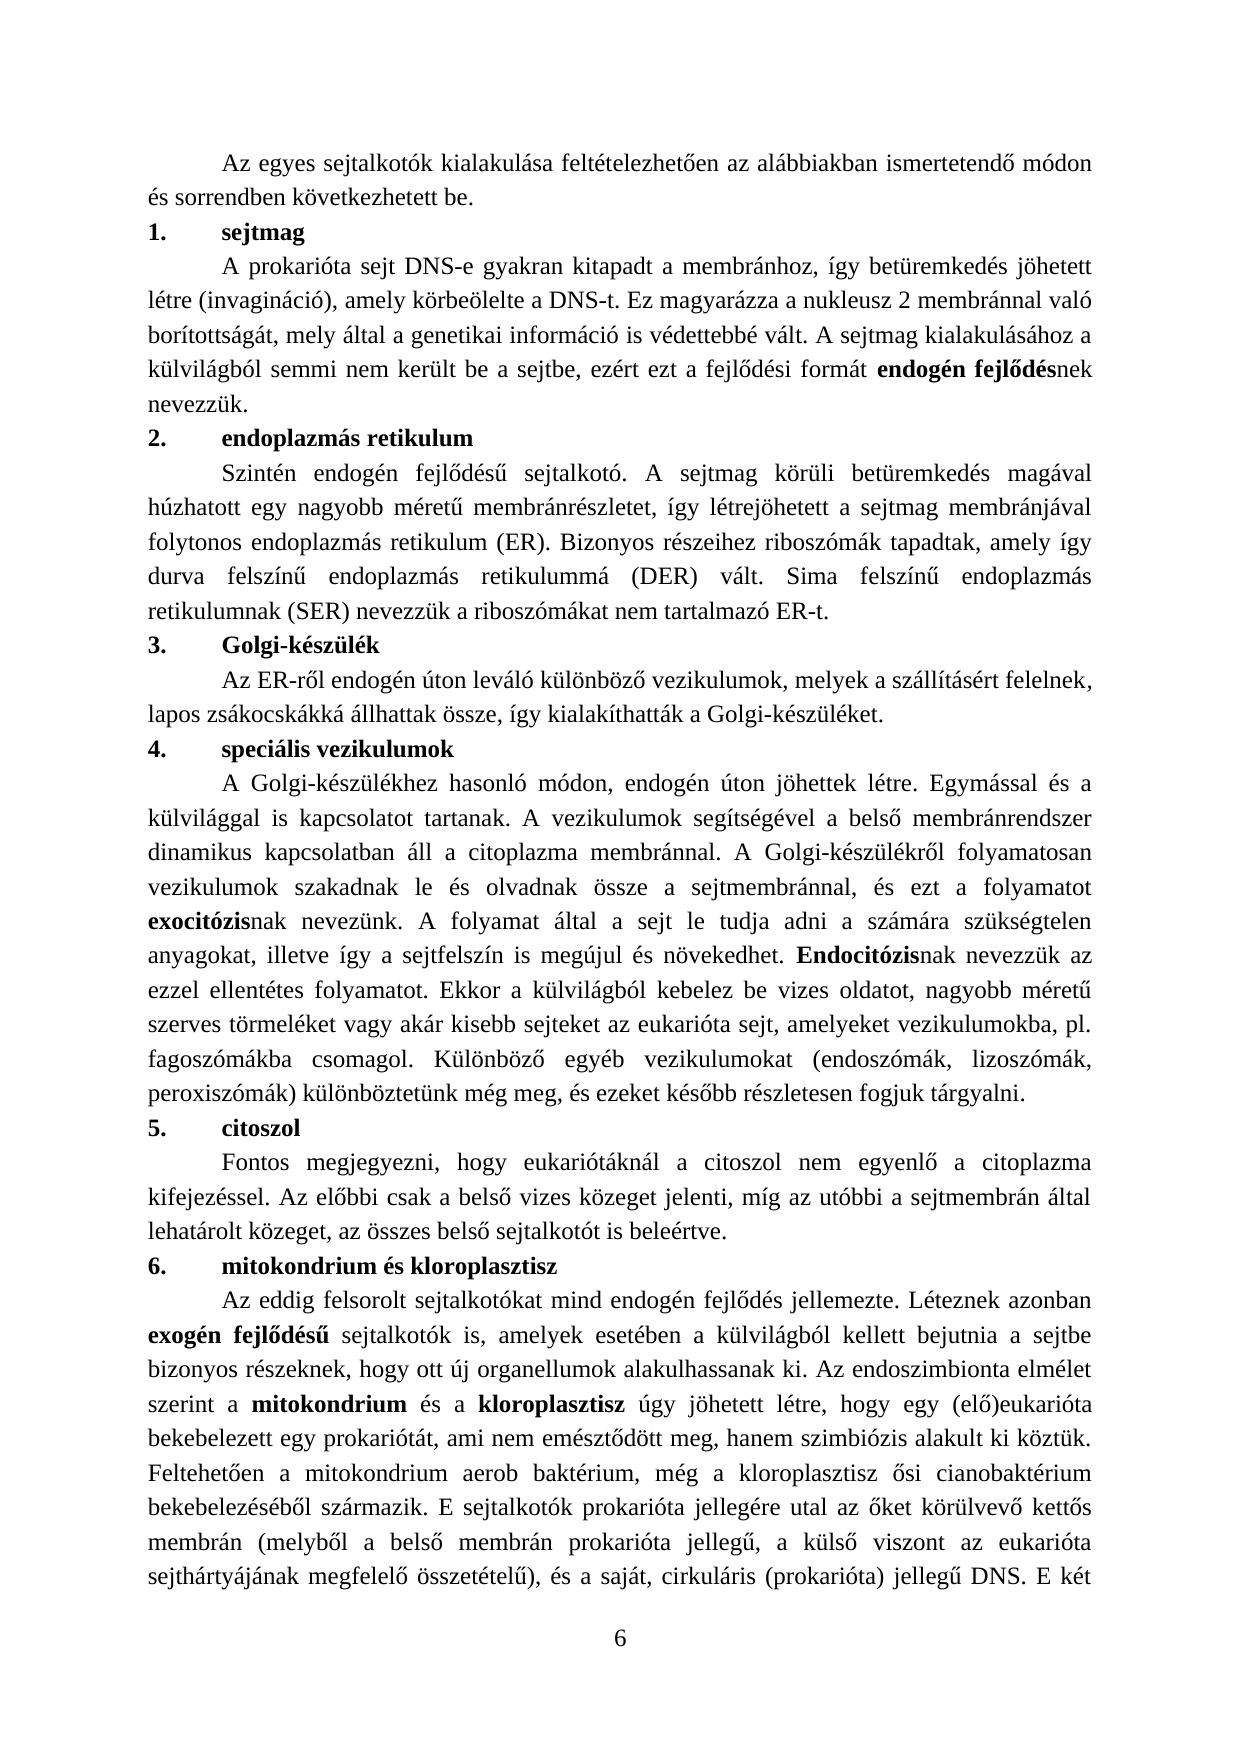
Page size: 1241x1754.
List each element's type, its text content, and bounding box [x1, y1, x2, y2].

list mitokondrium és kloroplasztisz [148, 1251, 1093, 1280]
list citoszol [148, 1113, 1093, 1142]
list sejtmag [148, 217, 1093, 245]
list Golgi-készülék [148, 630, 1093, 659]
text A prokarióta sejt DNS-e gyakran kitapadt a membránhoz, így betüremkedés jöhetett létre (invagináció), amely körbeölelte a DNS-t. Ez magyarázza a nukleusz 2 membránnal való borítottságát, mely által a genetikai információ is védettebbé vált. A sejtmag kialakulásához a külvilágból semmi nem került be a sejtbe, ezért ezt a fejlődési formát endogén fejlődésnek nevezzük. [148, 251, 1093, 418]
text Az ER-ről endogén úton leváló különböző vezikulumok, melyek a szállításért felelnek, lapos zsákocskákká állhattak össze, így kialakíthatták a Golgi-készüléket. [148, 665, 1093, 728]
list speciális vezikulumok [148, 734, 1093, 762]
text Az egyes sejtalkotók kialakulása feltételezhetően az alábbiakban ismertetendő módon és sorrendben következhetett be. [148, 148, 1093, 211]
list endoplazmás retikulum [148, 423, 1093, 452]
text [148, 1285, 1093, 1590]
text Szintén endogén fejlődésű sejtalkotó. A sejtmag körüli betüremkedés magával húzhatott egy nagyobb méretű membránrészletet, így létrejöhetett a sejtmag membránjával folytonos endoplazmás retikulum (ER). Bizonyos részeihez riboszómák tapadtak, amely így durva felszínű endoplazmás retikulummá (DER) vált. Sima felszínű endoplazmás retikulumnak (SER) nevezzük a riboszómákat nem tartalmazó ER-t. [148, 458, 1093, 624]
text A Golgi-készülékhez hasonló módon, endogén úton jöhettek létre. Egymással és a külvilággal is kapcsolatot tartanak. A vezikulumok segítségével a belső membránrendszer dinamikus kapcsolatban áll a citoplazma membránnal. A Golgi-készülékről folyamatosan vezikulumok szakadnak le és olvadnak össze a sejtmembránnal, és ezt a folyamatot exocitózisnak nevezünk. A folyamat által a sejt le tudja adni a számára szükségtelen anyagokat, illetve így a sejtfelszín is megújul és növekedhet. Endocitózisnak nevezzük az ezzel ellentétes folyamatot. Ekkor a külvilágból kebelez be vizes oldatot, nagyobb méretű szerves törmeléket vagy akár kisebb sejteket az eukarióta sejt, amelyeket vezikulumokba, pl. fagoszómákba csomagol. Különböző egyéb vezikulumokat (endoszómák, lizoszómák, peroxiszómák) különböztetünk még meg, és ezeket később részletesen fogjuk tárgyalni. [148, 768, 1093, 1107]
text Fontos megjegyezni, hogy eukariótáknál a citoszol nem egyenlő a citoplazma kifejezéssel. Az előbbi csak a belső vizes közeget jelenti, míg az utóbbi a sejtmembrán által lehatárolt közeget, az összes belső sejtalkotót is beleértve. [148, 1147, 1093, 1245]
